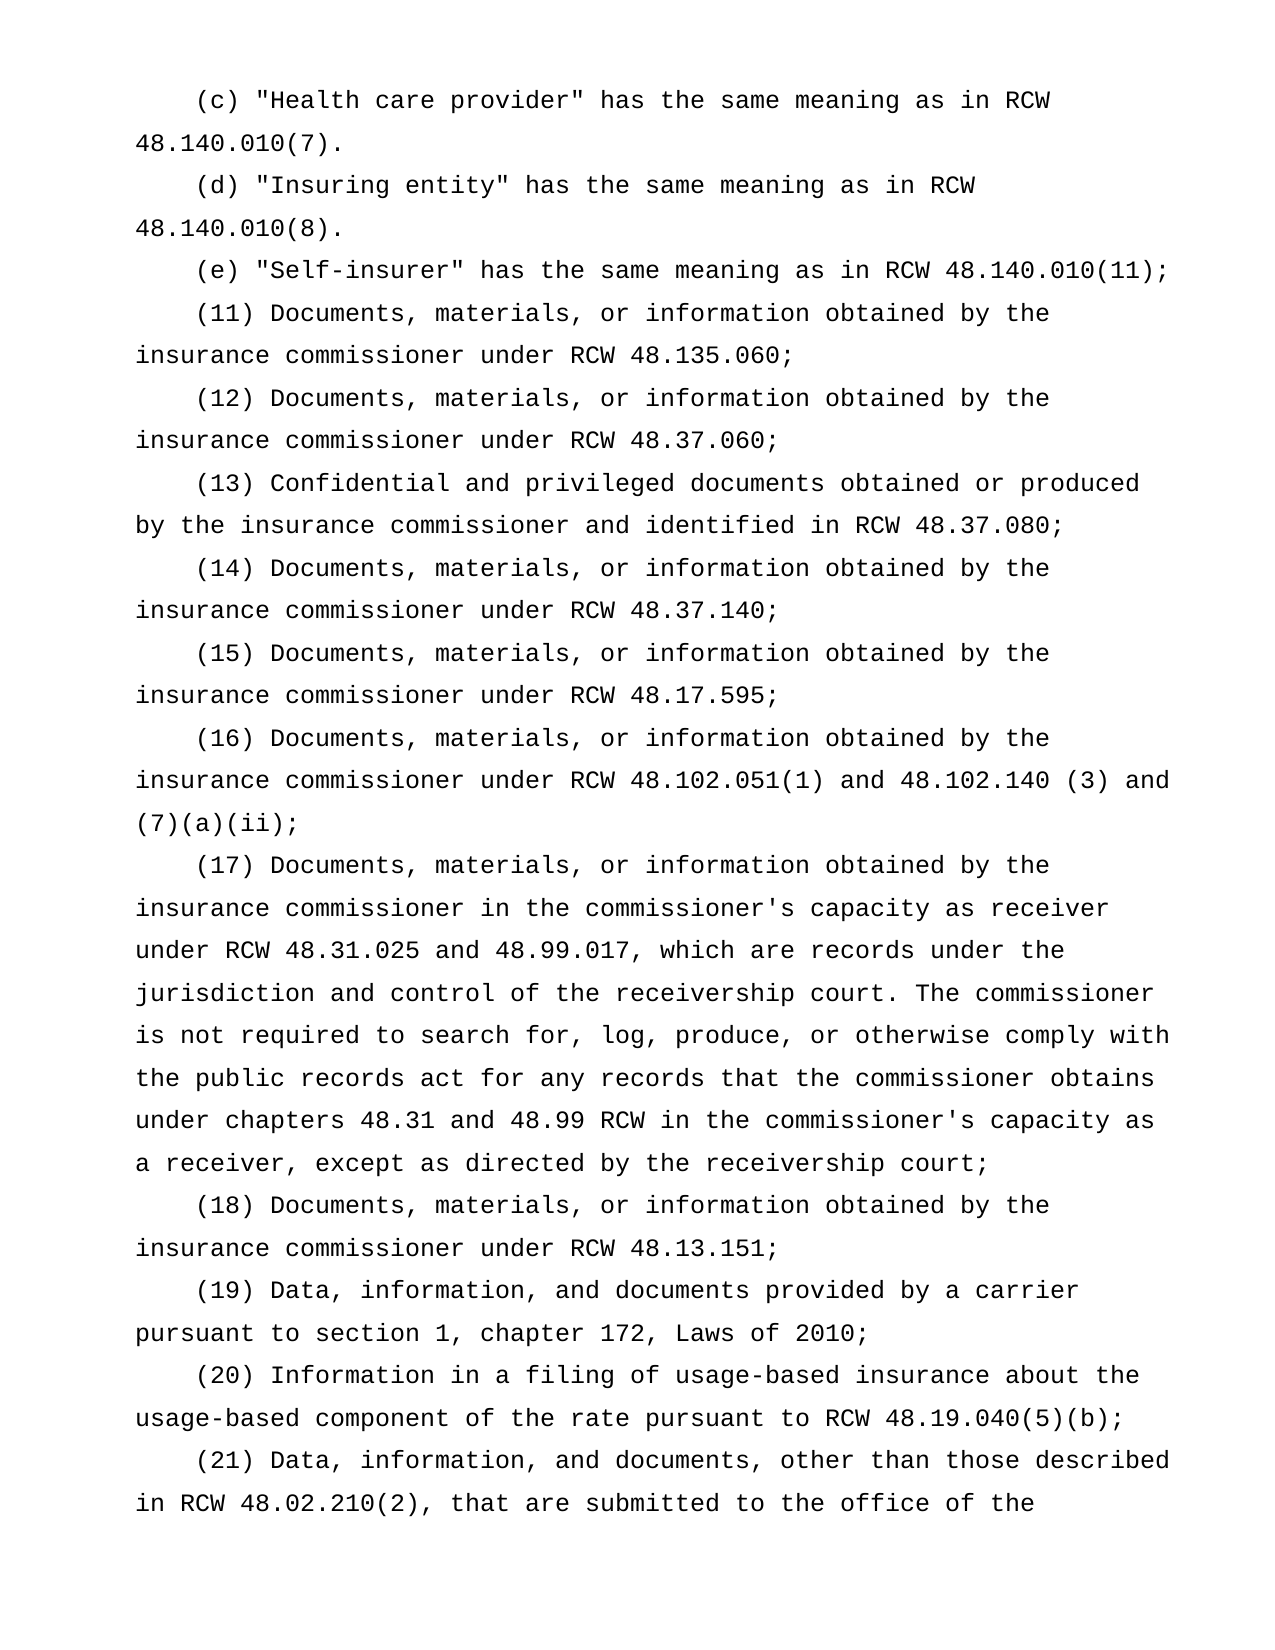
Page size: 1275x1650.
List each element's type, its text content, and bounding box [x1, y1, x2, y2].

text (13) Confidential and privileged documents obtained or produced by the insurance commissioner and identified in RCW 48.37.080; [135, 457, 1170, 542]
text (11) Documents, materials, or information obtained by the insurance commissioner under RCW 48.135.060; [135, 287, 1170, 372]
text (e) "Self-insurer" has the same meaning as in RCW 48.140.010(11); [135, 245, 1170, 287]
text (14) Documents, materials, or information obtained by the insurance commissioner under RCW 48.37.140; [135, 542, 1170, 627]
text (18) Documents, materials, or information obtained by the insurance commissioner under RCW 48.13.151; [135, 1180, 1170, 1265]
text (20) Information in a filing of usage-based insurance about the usage-based component of the rate pursuant to RCW 48.19.040(5)(b); [135, 1350, 1170, 1435]
text (19) Data, information, and documents provided by a carrier pursuant to section 1, chapter 172, Laws of 2010; [135, 1265, 1170, 1350]
text (16) Documents, materials, or information obtained by the insurance commissioner under RCW 48.102.051(1) and 48.102.140 (3) and (7)(a)(ii); [135, 712, 1170, 840]
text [135, 1435, 1170, 1520]
text (c) "Health care provider" has the same meaning as in RCW 48.140.010(7). [135, 75, 1170, 160]
text (12) Documents, materials, or information obtained by the insurance commissioner under RCW 48.37.060; [135, 372, 1170, 457]
text (17) Documents, materials, or information obtained by the insurance commissioner in the commissioner's capacity as receiver under RCW 48.31.025 and 48.99.017, which are records under the jurisdiction and control of the receivership court. The commissioner is not required to search for, log, produce, or otherwise comply with the public records act for any records that the commissioner obtains under chapters 48.31 and 48.99 RCW in the commissioner's capacity as a receiver, except as directed by the receivership court; [135, 840, 1170, 1180]
text (15) Documents, materials, or information obtained by the insurance commissioner under RCW 48.17.595; [135, 627, 1170, 712]
text (d) "Insuring entity" has the same meaning as in RCW 48.140.010(8). [135, 160, 1170, 245]
